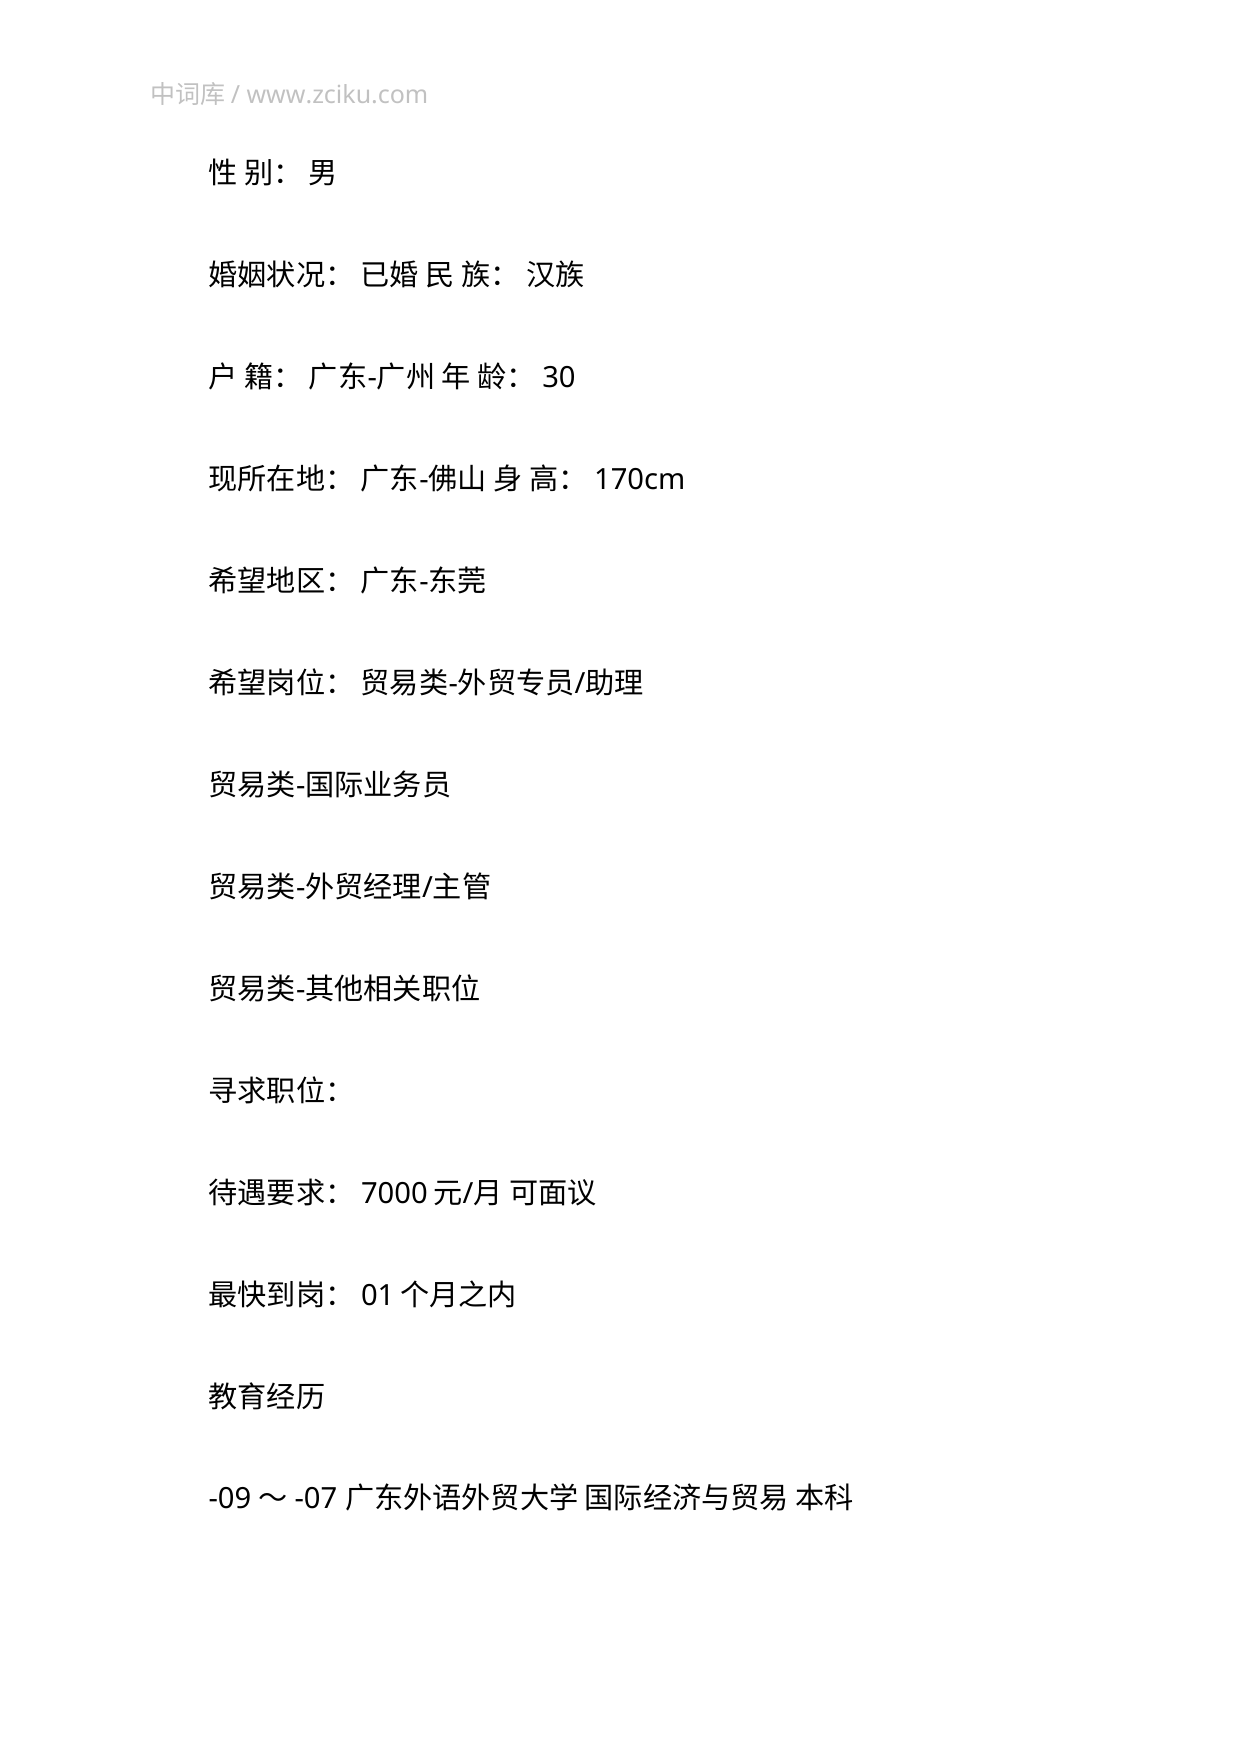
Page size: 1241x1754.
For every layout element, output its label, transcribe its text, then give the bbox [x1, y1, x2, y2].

text -09 ～ -07 广东外语外贸大学 国际经济与贸易 本科 [150, 1475, 1090, 1517]
text 待遇要求： 7000元/月 可面议 [150, 1169, 1090, 1212]
text 寻求职位： [150, 1067, 1090, 1110]
text 最快到岗： 01个月之内 [150, 1271, 1090, 1313]
text 贸易类-外贸经理/主管 [150, 863, 1090, 906]
text 性 别： 男 [150, 150, 1090, 192]
text 贸易类-国际业务员 [150, 761, 1090, 804]
text 现所在地： 广东-佛山 身 高： 170cm [150, 456, 1090, 498]
text 贸易类-其他相关职位 [150, 965, 1090, 1008]
text 希望地区： 广东-东莞 [150, 557, 1090, 600]
text 户 籍： 广东-广州 年 龄： 30 [150, 353, 1090, 396]
text 希望岗位： 贸易类-外贸专员/助理 [150, 659, 1090, 702]
text 婚姻状况： 已婚 民 族： 汉族 [150, 252, 1090, 294]
text 教育经历 [150, 1373, 1090, 1415]
